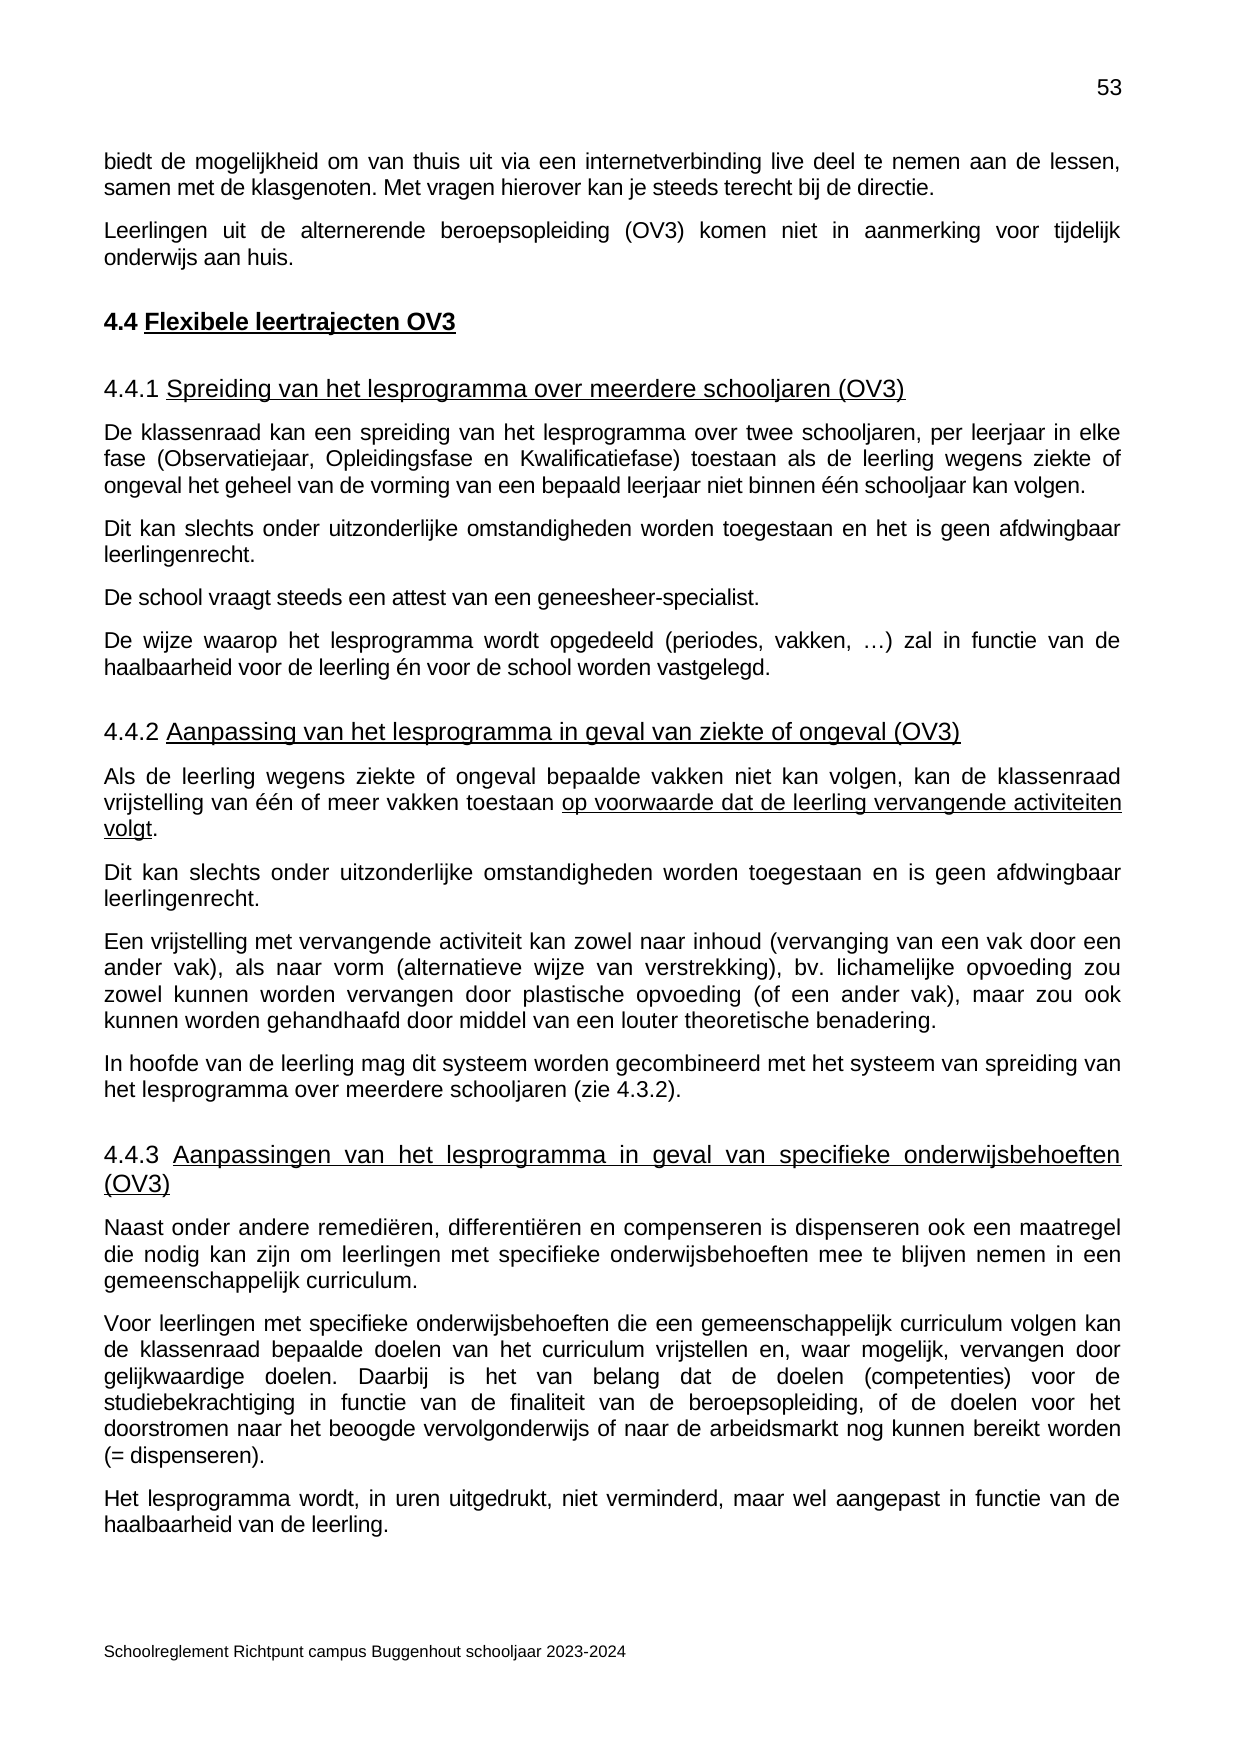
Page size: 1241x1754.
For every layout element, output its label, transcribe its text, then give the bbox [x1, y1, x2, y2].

text Voor leerlingen met specifieke onderwijsbehoeften die een gemeenschappelijk curriculum volgen kan de klassenraad bepaalde doelen van het curriculum vrijstellen en, waar mogelijk, vervangen door gelijkwaardige doelen. Daarbij is het van belang dat de doelen (competenties) voor de studiebekrachtiging in functie van de finaliteit van de beroepsopleiding, of de doelen voor het doorstromen naar het beoogde vervolgonderwijs of naar de arbeidsmarkt nog kunnen bereikt worden (= dispenseren). [103, 1310, 1122, 1468]
text 4.4.3 Aanpassingen van het lesprogramma in geval van specifieke onderwijsbehoeften (OV3) [103, 1140, 1122, 1198]
text De klassenraad kan een spreiding van het lesprogramma over twee schooljaren, per leerjaar in elke fase (Observatiejaar, Opleidingsfase en Kwalificatiefase) toestaan als de leerling wegens ziekte of ongeval het geheel van de vorming van een bepaald leerjaar niet binnen één schooljaar kan volgen. [103, 419, 1122, 498]
text Een vrijstelling met vervangende activiteit kan zowel naar inhoud (vervanging van een vak door een ander vak), als naar vorm (alternatieve wijze van verstrekking), bv. lichamelijke opvoeding zou zowel kunnen worden vervangen door plastische opvoeding (of een ander vak), maar zou ook kunnen worden gehandhaafd door middel van een louter theoretische benadering. [103, 928, 1122, 1033]
text 4.4.2 Aanpassing van het lesprogramma in geval van ziekte of ongeval (OV3) [103, 717, 1122, 746]
text Dit kan slechts onder uitzonderlijke omstandigheden worden toegestaan en is geen afdwingbaar leerlingenrecht. [103, 858, 1122, 911]
text Het lesprogramma wordt, in uren uitgedrukt, niet verminderd, maar wel aangepast in functie van de haalbaarheid van de leerling. [103, 1485, 1122, 1537]
text In hoofde van de leerling mag dit systeem worden gecombineerd met het systeem van spreiding van het lesprogramma over meerdere schooljaren (zie 4.3.2). [103, 1050, 1122, 1103]
text De school vraagt steeds een attest van een geneesheer-specialist. [103, 584, 1122, 610]
text Dit kan slechts onder uitzonderlijke omstandigheden worden toegestaan en het is geen afdwingbaar leerlingenrecht. [103, 515, 1122, 567]
text Leerlingen uit de alternerende beroepsopleiding (OV3) komen niet in aanmerking voor tijdelijk onderwijs aan huis. [103, 217, 1122, 270]
text 4.4 Flexibele leertrajecten OV3 [103, 307, 1122, 336]
text De wijze waarop het lesprogramma wordt opgedeeld (periodes, vakken, …) zal in functie van de haalbaarheid voor de leerling én voor de school worden vastgelegd. [103, 627, 1122, 680]
text Als de leerling wegens ziekte of ongeval bepaalde vakken niet kan volgen, kan de klassenraad vrijstelling van één of meer vakken toestaan op voorwaarde dat de leerling vervangende activiteiten volgt. [103, 763, 1122, 842]
text Naast onder andere remediëren, differentiëren en compenseren is dispenseren ook een maatregel die nodig kan zijn om leerlingen met specifieke onderwijsbehoeften mee te blijven nemen in een gemeenschappelijk curriculum. [103, 1214, 1122, 1293]
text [103, 148, 1122, 200]
text 4.4.1 Spreiding van het lesprogramma over meerdere schooljaren (OV3) [103, 373, 1122, 402]
